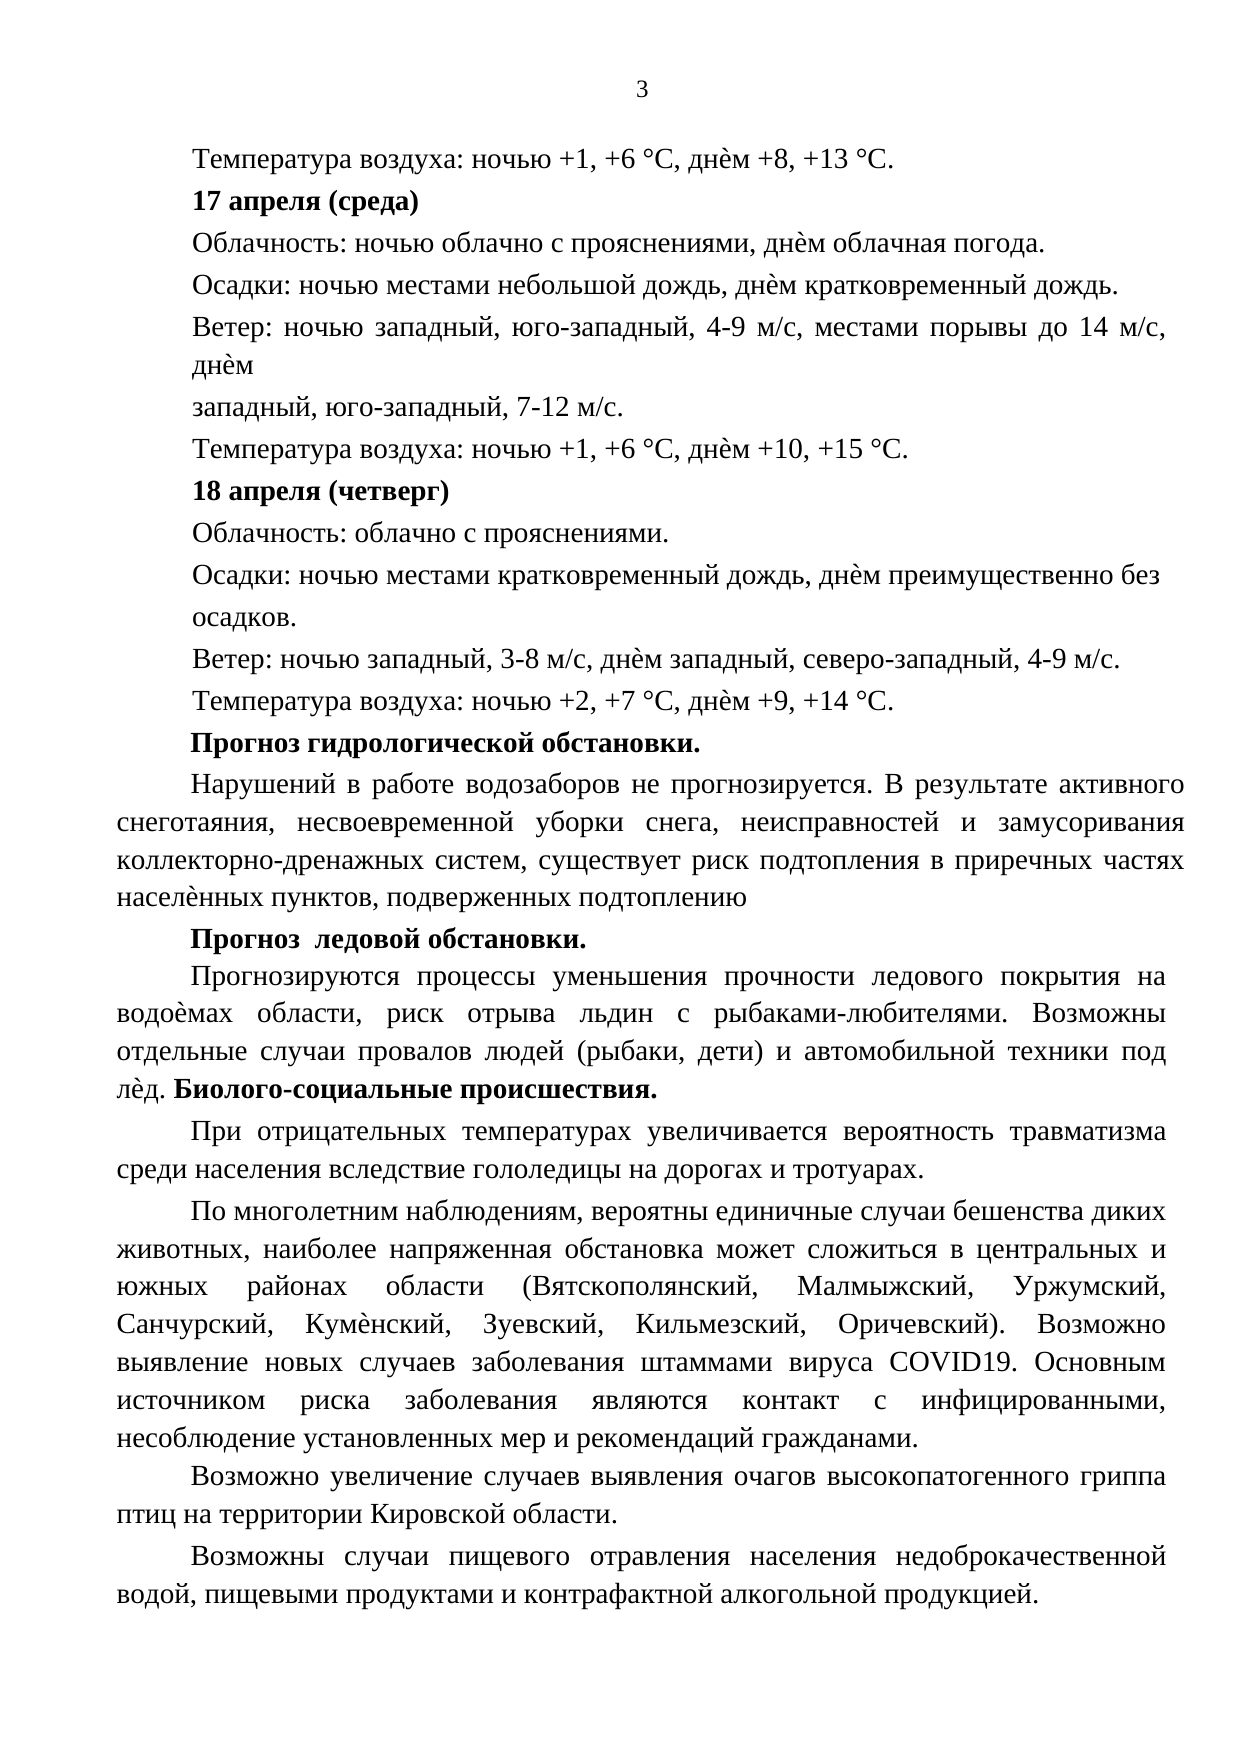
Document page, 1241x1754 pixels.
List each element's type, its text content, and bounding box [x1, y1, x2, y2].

text Нарушений в работе водозаборов не прогнозируется. В результате активного снеготаяния, несвоевременной уборки снега, неисправностей и замусоривания коллекторно-дренажных систем, существует риск подтопления в приречных частях населѐнных пунктов, подверженных подтоплению [116, 766, 1186, 913]
text Возможно увеличение случаев выявления очагов высокопатогенного гриппа птиц на территории Кировской области. [116, 1458, 1167, 1530]
text Ветер: ночью западный, 3-8 м/с, днѐм западный, северо-западный, 4-9 м/с. [192, 641, 1167, 674]
text 18 апреля (четверг) [192, 473, 1167, 506]
text Облачность: облачно с прояснениями. [192, 515, 1167, 548]
text Температура воздуха: ночью +1, +6 °C, днѐм +10, +15 °C. [192, 431, 1167, 464]
text Прогнозируются процессы уменьшения прочности ледового покрытия на водоѐмах области, риск отрыва льдин с рыбаками-любителями. Возможны отдельные случаи провалов людей (рыбаки, дети) и автомобильной техники под лѐд. Биолого-социальные происшествия. [116, 958, 1167, 1105]
text осадков. [192, 599, 1167, 632]
text Возможны случаи пищевого отравления населения недоброкачественной водой, пищевыми продуктами и контрафактной алкогольной продукцией. [116, 1538, 1167, 1610]
text западный, юго-западный, 7-12 м/с. [192, 389, 1167, 422]
text Прогноз гидрологической обстановки. [190, 725, 1097, 758]
text Осадки: ночью местами кратковременный дождь, днѐм преимущественно без [192, 557, 1167, 590]
text Облачность: ночью облачно с прояснениями, днѐм облачная погода. [192, 225, 1167, 259]
text 17 апреля (среда) [192, 183, 1167, 217]
text При отрицательных температурах увеличивается вероятность травматизма среди населения вследствие гололедицы на дорогах и тротуарах. [116, 1113, 1167, 1184]
text Температура воздуха: ночью +1, +6 °C, днѐм +8, +13 °C. [192, 141, 1167, 175]
text Температура воздуха: ночью +2, +7 °C, днѐм +9, +14 °C. [192, 683, 1167, 716]
text Ветер: ночью западный, юго-западный, 4-9 м/с, местами порывы до 14 м/с, днѐм [192, 309, 1167, 380]
text Прогноз ледовой обстановки. [190, 922, 1097, 955]
text По многолетним наблюдениям, вероятны единичные случаи бешенства диких животных, наиболее напряженная обстановка может сложиться в центральных и южных районах области (Вятскополянский, Малмыжский, Уржумский, Санчурский, Кумѐнский, Зуевский, Кильмезский, Оричевский). Возможно выявление новых случаев заболевания штаммами вируса COVID19. Основным источником риска заболевания являются контакт с инфицированными, несоблюдение установленных мер и рекомендаций гражданами. [116, 1193, 1167, 1453]
text Осадки: ночью местами небольшой дождь, днѐм кратковременный дождь. [192, 267, 1167, 301]
